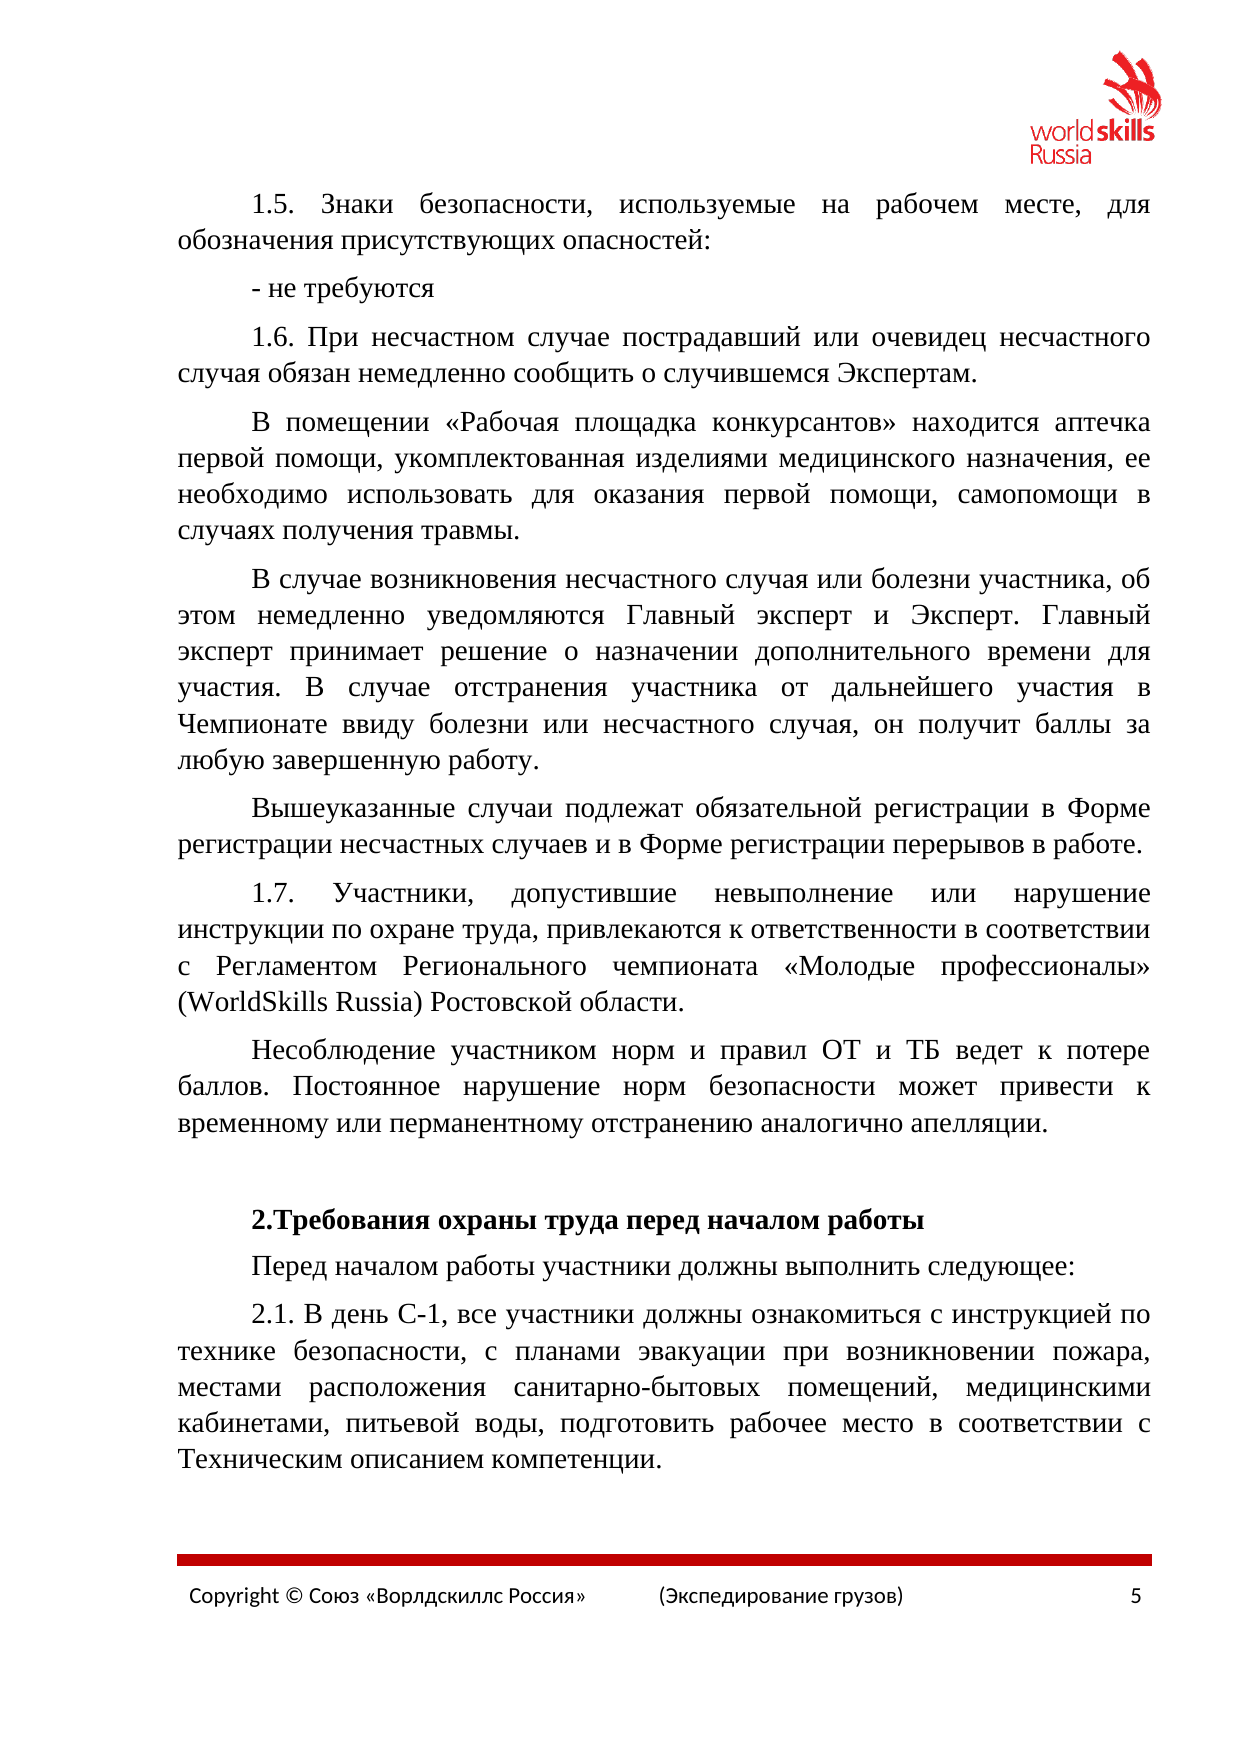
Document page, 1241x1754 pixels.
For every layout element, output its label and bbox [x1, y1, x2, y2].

picture [1030, 50, 1187, 164]
